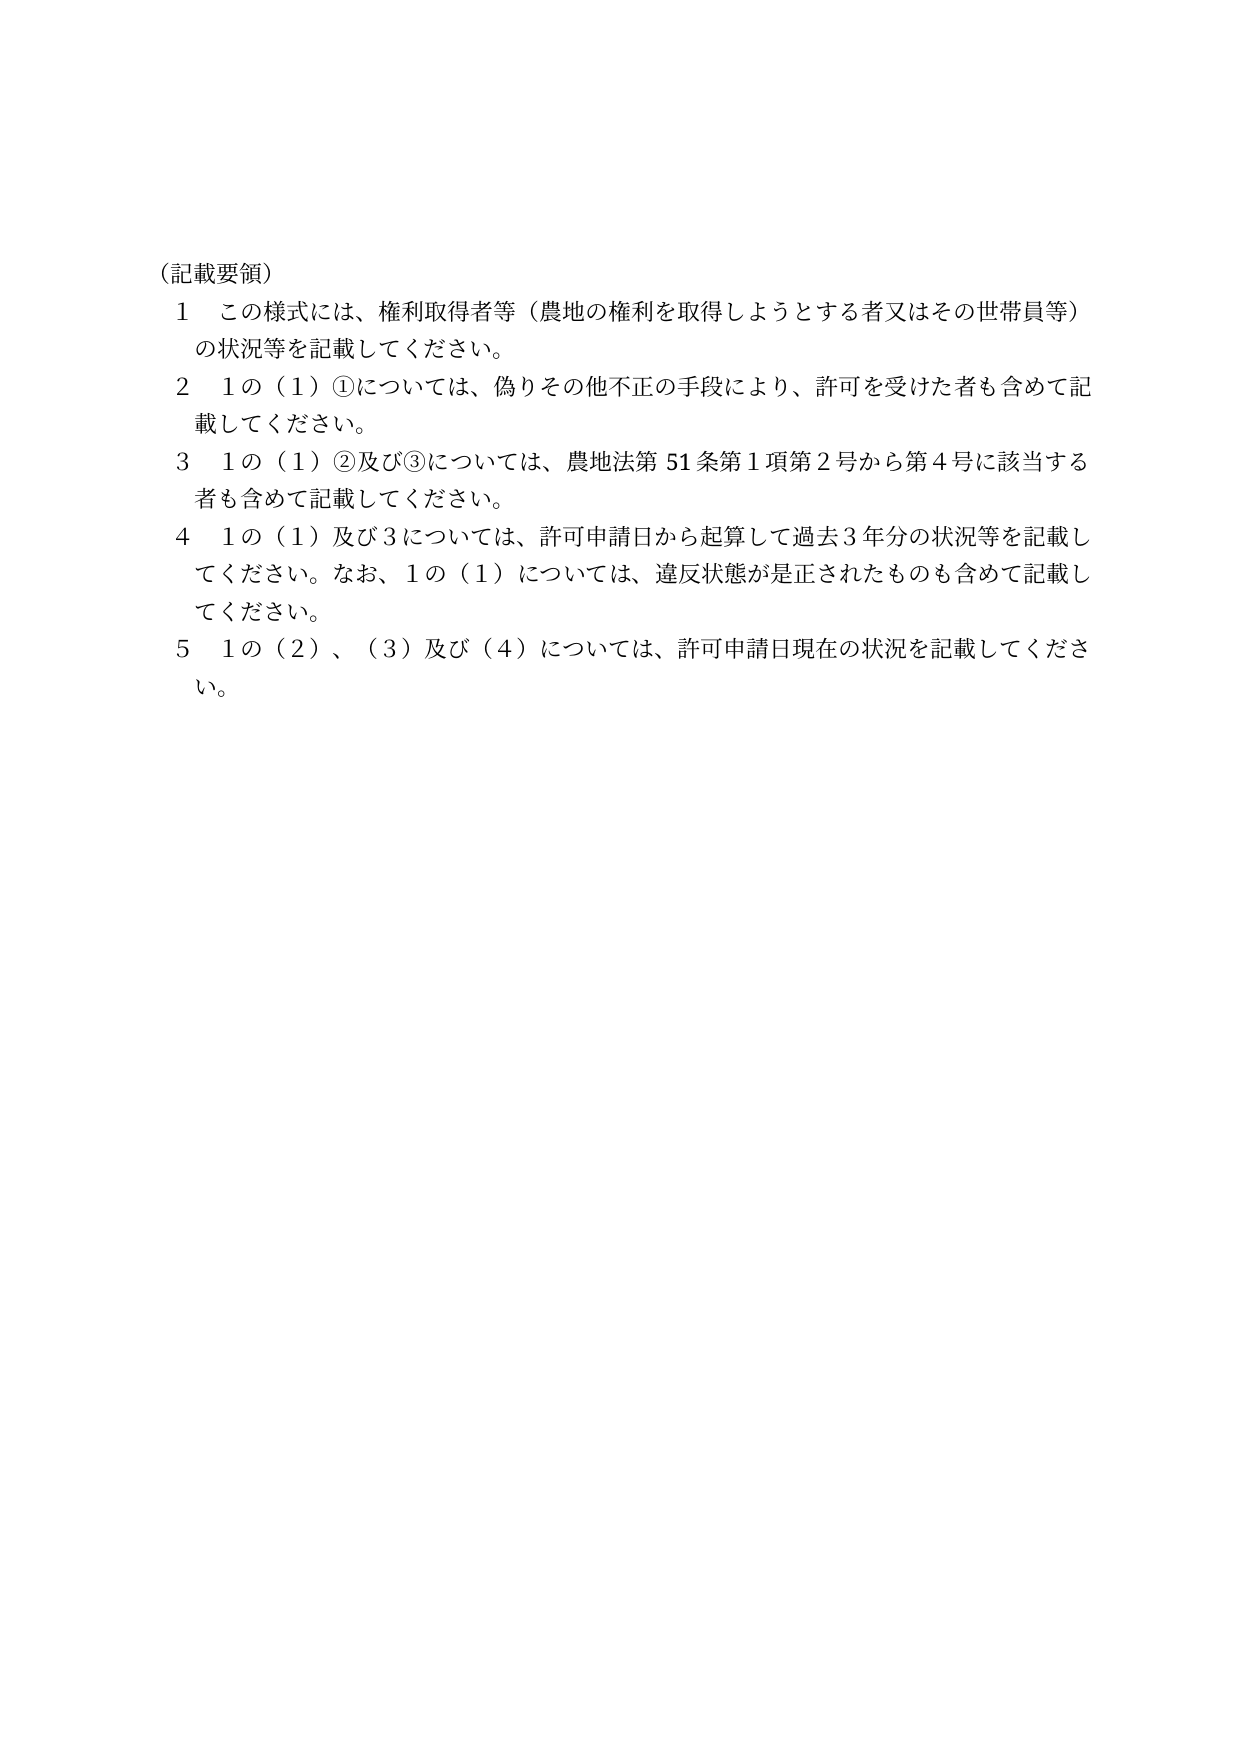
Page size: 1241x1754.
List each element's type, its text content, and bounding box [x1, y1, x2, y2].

text １ この様式には、権利取得者等（農地の権利を取得しようとする者又はその世帯員等）の状況等を記載してください。 [171, 292, 1092, 367]
text （記載要領） [148, 254, 1092, 292]
text ５ １の（２）、（３）及び（４）については、許可申請日現在の状況を記載してください。 [171, 629, 1092, 704]
text ２ １の（１）①については、偽りその他不正の手段により、許可を受けた者も含めて記載してください。 [171, 367, 1092, 442]
text ３ １の（１）②及び③については、農地法第51条第１項第２号から第４号に該当する者も含めて記載してください。 [171, 442, 1092, 517]
text ４ １の（１）及び３については、許可申請日から起算して過去３年分の状況等を記載してください。なお、１の（１）については、違反状態が是正されたものも含めて記載してください。 [171, 517, 1092, 629]
